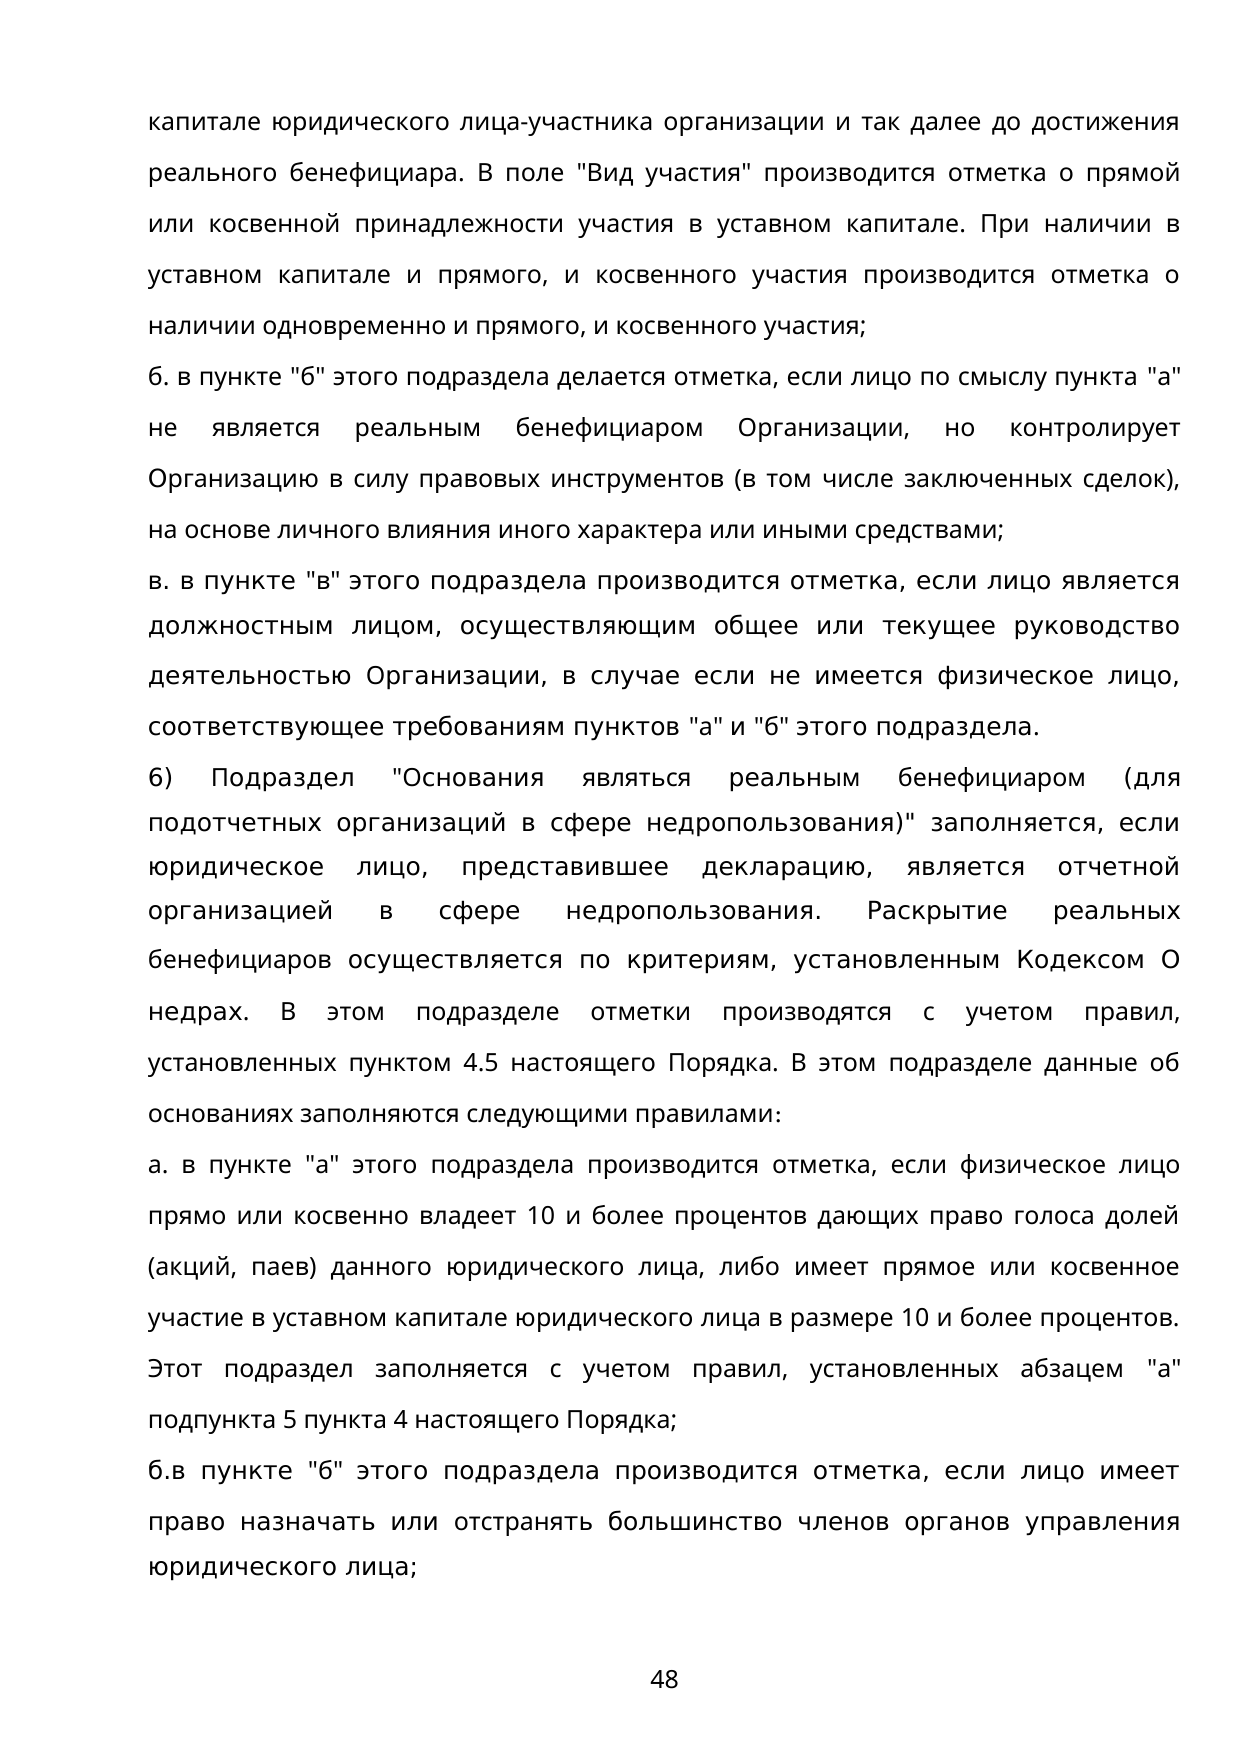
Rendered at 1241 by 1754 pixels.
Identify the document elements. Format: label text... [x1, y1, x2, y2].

text в. в пункте "в" этого подраздела производится отметка, если лицо является должностным лицом, осуществляющим общее или текущее руководство деятельностью Организации, в случае если не имеется физическое лицо, соответствующее требованиям пунктов "а" и "б" этого подраздела. [148, 563, 1181, 743]
text б. в пункте "б" этого подраздела делается отметка, если лицо по смыслу пункта "а" не является реальным бенефициаром Организации, но контролирует Օрганизацию в силу правовых инструментов (в том числе заключенных сделок), на основе личного влияния иного характера или иными средствами; [148, 359, 1181, 546]
text а. в пункте "а" этого подраздела производится отметка, если физическое лицо прямо или косвенно владеет 10 и более процентов дающих право голоса долей (акций, паев) данного юридического лица, либо имеет прямое или косвенное участие в уставном капитале юридического лица в размере 10 и более процентов. Этот подраздел заполняется с учетом правил, установленных абзацем "а" подпункта 5 пункта 4 настоящего Порядка; [148, 1146, 1181, 1436]
text 6) Подраздел "Основания являться реальным бенефициаром (для подотчетных организаций в сфере недропользования)" заполняется, если юридическое лицо, представившее декларацию, является отчетной организацией в сфере недропользования. Раскрытие реальных бенефициаров осуществляется по критериям, установленным Кодексом О недрах. В этом подразделе отметки производятся с учетом правил, установленных пунктом 4.5 настоящего Порядка. В этом подразделе данные об основаниях заполняются следующими правилами: [148, 760, 1181, 1129]
text б.в пункте "б" этого подраздела производится отметка, если лицо имеет право назначать или отстранять большинство членов органов управления юридического лица; [148, 1452, 1181, 1581]
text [148, 103, 1181, 342]
